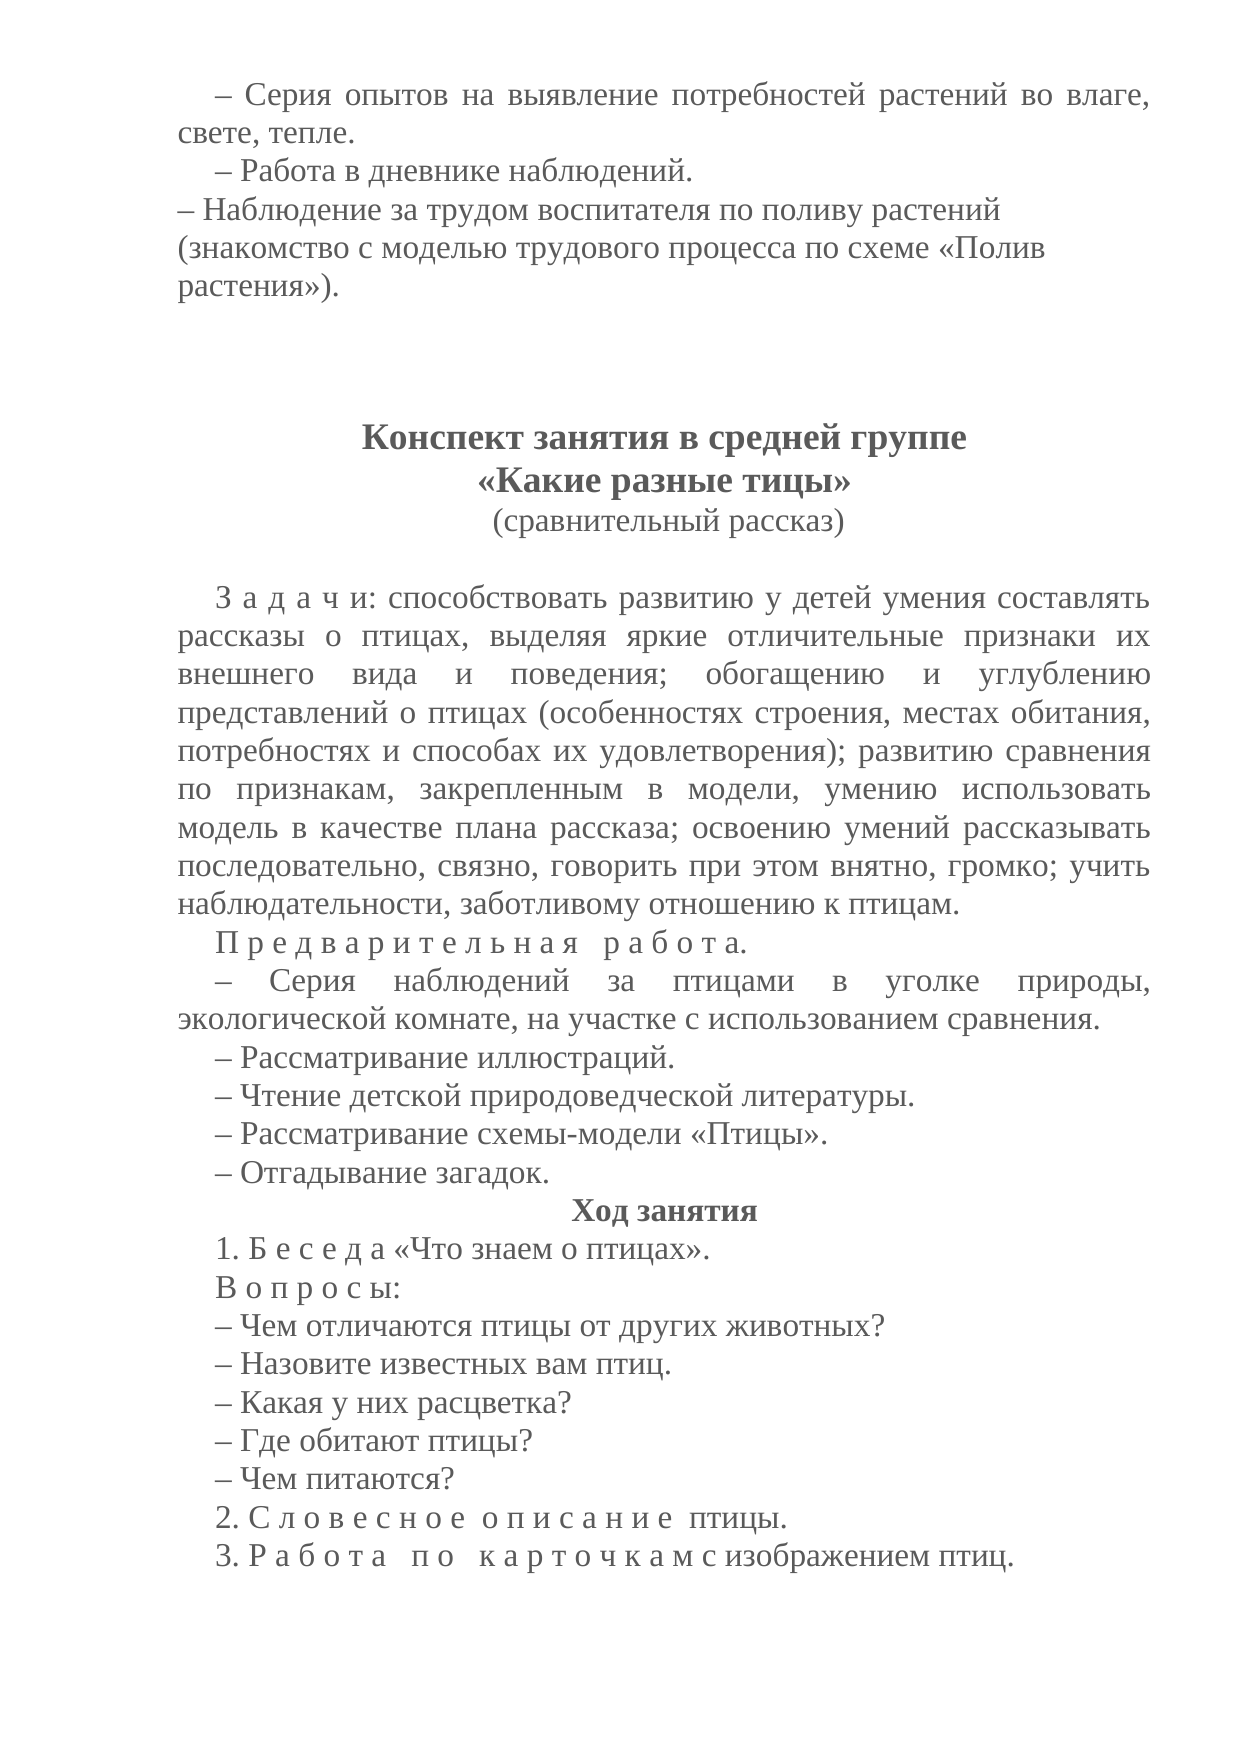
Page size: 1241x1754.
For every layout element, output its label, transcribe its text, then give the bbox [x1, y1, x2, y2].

text 2. С л о в е с н о е о п и с а н и е птицы. [177, 1497, 1152, 1535]
text – Какая у них расцветка? [177, 1382, 1152, 1420]
text (сравнительный рассказ) [177, 500, 1152, 539]
text – Отгадывание загадок. [177, 1152, 1152, 1190]
text Ход занятия [177, 1190, 1152, 1229]
text – Серия наблюдений за птицами в уголке природы, экологической комнате, на участке с использованием сравнения. [177, 960, 1152, 1037]
text – Чем питаются? [177, 1459, 1152, 1497]
text – Наблюдение за трудом воспитателя по поливу растений (знакомство с моделью трудового процесса по схеме «Полив растения»). [177, 189, 1152, 304]
text – Рассматривание иллюстраций. [177, 1037, 1152, 1075]
text – Чем отличаются птицы от других животных? [177, 1305, 1152, 1344]
text Конспект занятия в средней группе [177, 414, 1152, 457]
text – Рассматривание схемы-модели «Птицы». [177, 1114, 1152, 1152]
text З а д а ч и: способствовать развитию у детей умения составлять рассказы о птицах, выделяя яркие отличительные признаки их внешнего вида и поведения; обогащению и углублению представлений о птицах (особенностях строения, местах обитания, потребностях и способах их удовлетворения); развитию сравнения по признакам, закрепленным в модели, умению использовать модель в качестве плана рассказа; освоению умений рассказывать последовательно, связно, говорить при этом внятно, громко; учить наблюдательности, заботливому отношению к птицам. [177, 577, 1152, 922]
text – Работа в дневнике наблюдений. [177, 151, 1152, 189]
text – Назовите известных вам птиц. [177, 1344, 1152, 1382]
text «Какие разные тицы» [177, 457, 1152, 500]
text – Серия опытов на выявление потребностей растений во влаге, свете, тепле. [177, 74, 1152, 151]
text 3. Р а б о т а п о к а р т о ч к а м с изображением птиц. [177, 1535, 1152, 1574]
text В о п р о с ы: [177, 1267, 1152, 1305]
text – Чтение детской природоведческой литературы. [177, 1075, 1152, 1114]
text – Где обитают птицы? [177, 1420, 1152, 1459]
text П р е д в а р и т е л ь н а я р а б о т а. [177, 922, 1152, 960]
text 1. Б е с е д а «Что знаем о птицах». [177, 1229, 1152, 1267]
